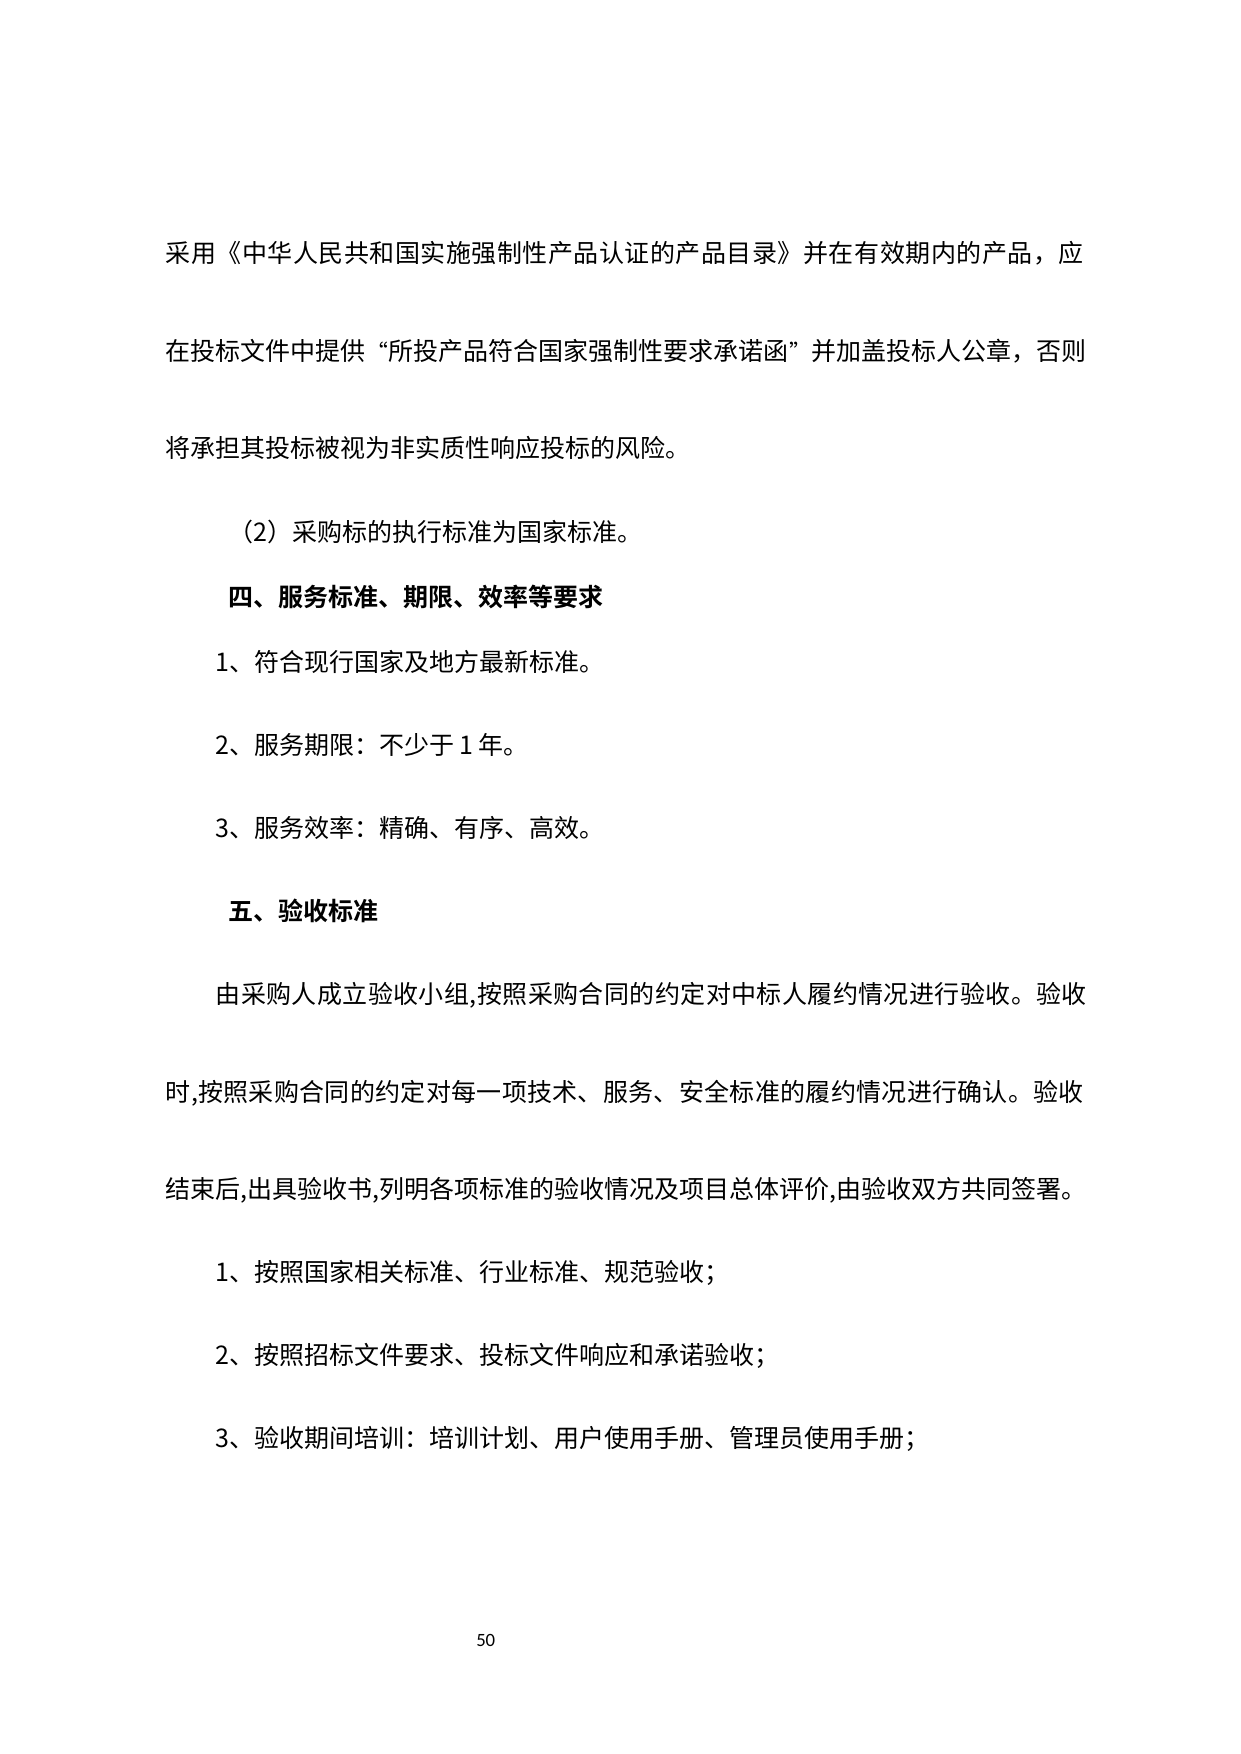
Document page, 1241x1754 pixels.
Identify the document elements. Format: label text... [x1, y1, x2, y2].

text 1、按照国家相关标准、行业标准、规范验收； [165, 1238, 1087, 1303]
text （2）采购标的执行标准为国家标准。 [165, 498, 1087, 563]
text 1、符合现行国家及地方最新标准。 [165, 628, 1087, 693]
text 2、按照招标文件要求、投标文件响应和承诺验收； [165, 1321, 1087, 1386]
text 四、服务标准、期限、效率等要求 [165, 563, 1087, 628]
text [165, 219, 1087, 479]
text 3、验收期间培训：培训计划、用户使用手册、管理员使用手册； [165, 1404, 1087, 1469]
text 五、验收标准 [165, 877, 1087, 942]
text 2、服务期限：不少于1年。 [165, 711, 1087, 776]
text 3、服务效率：精确、有序、高效。 [165, 794, 1087, 859]
text 由采购人成立验收小组,按照采购合同的约定对中标人履约情况进行验收。验收时,按照采购合同的约定对每一项技术、服务、安全标准的履约情况进行确认。验收结束后,出具验收书,列明各项标准的验收情况及项目总体评价,由验收双方共同签署。 [165, 960, 1087, 1220]
